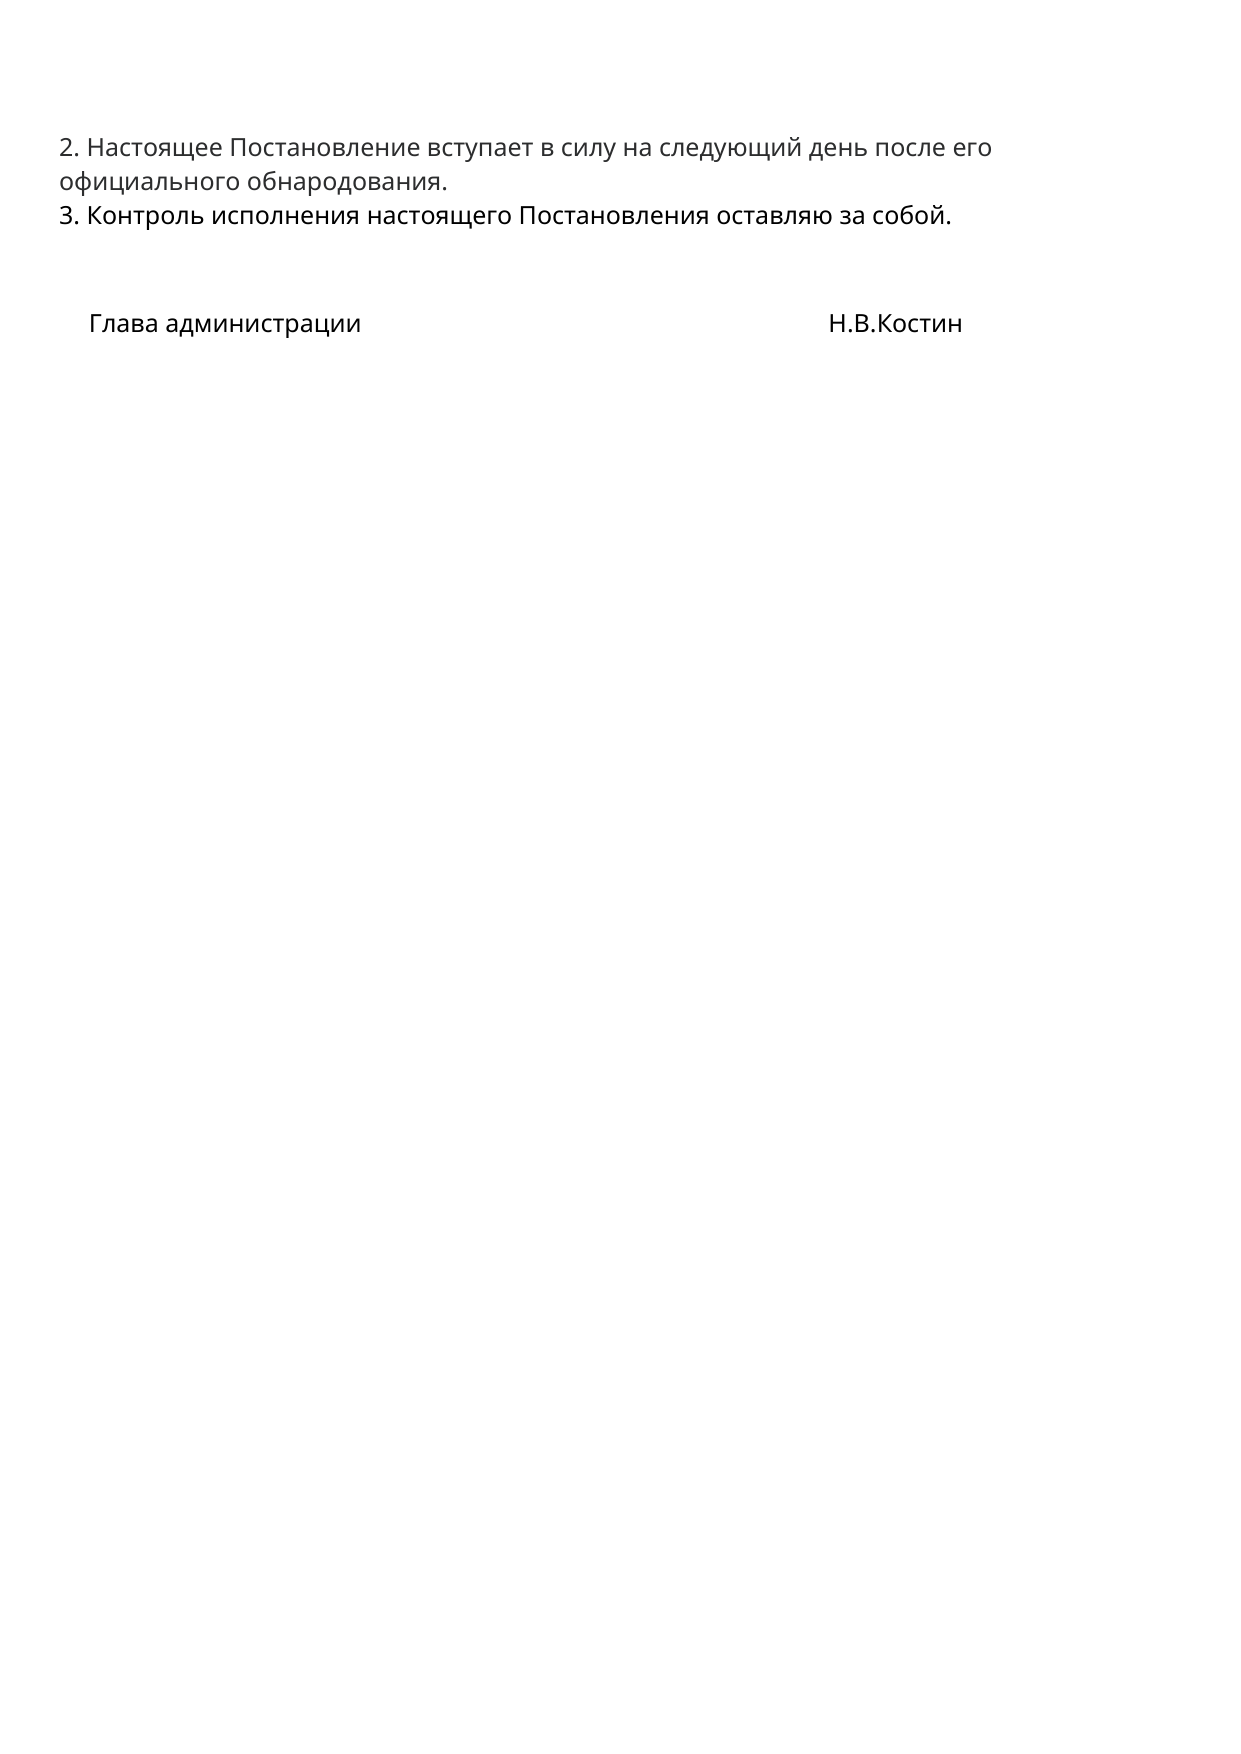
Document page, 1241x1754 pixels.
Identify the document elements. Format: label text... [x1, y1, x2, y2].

text Глава администрации Н.В.Костин [59, 305, 1063, 339]
text 2. Настоящее Постановление вступает в силу на следующий день после его официального обнародования. [448, 130, 1125, 198]
text 3. Контроль исполнения настоящего Постановления оставляю за собой. [59, 198, 1125, 232]
